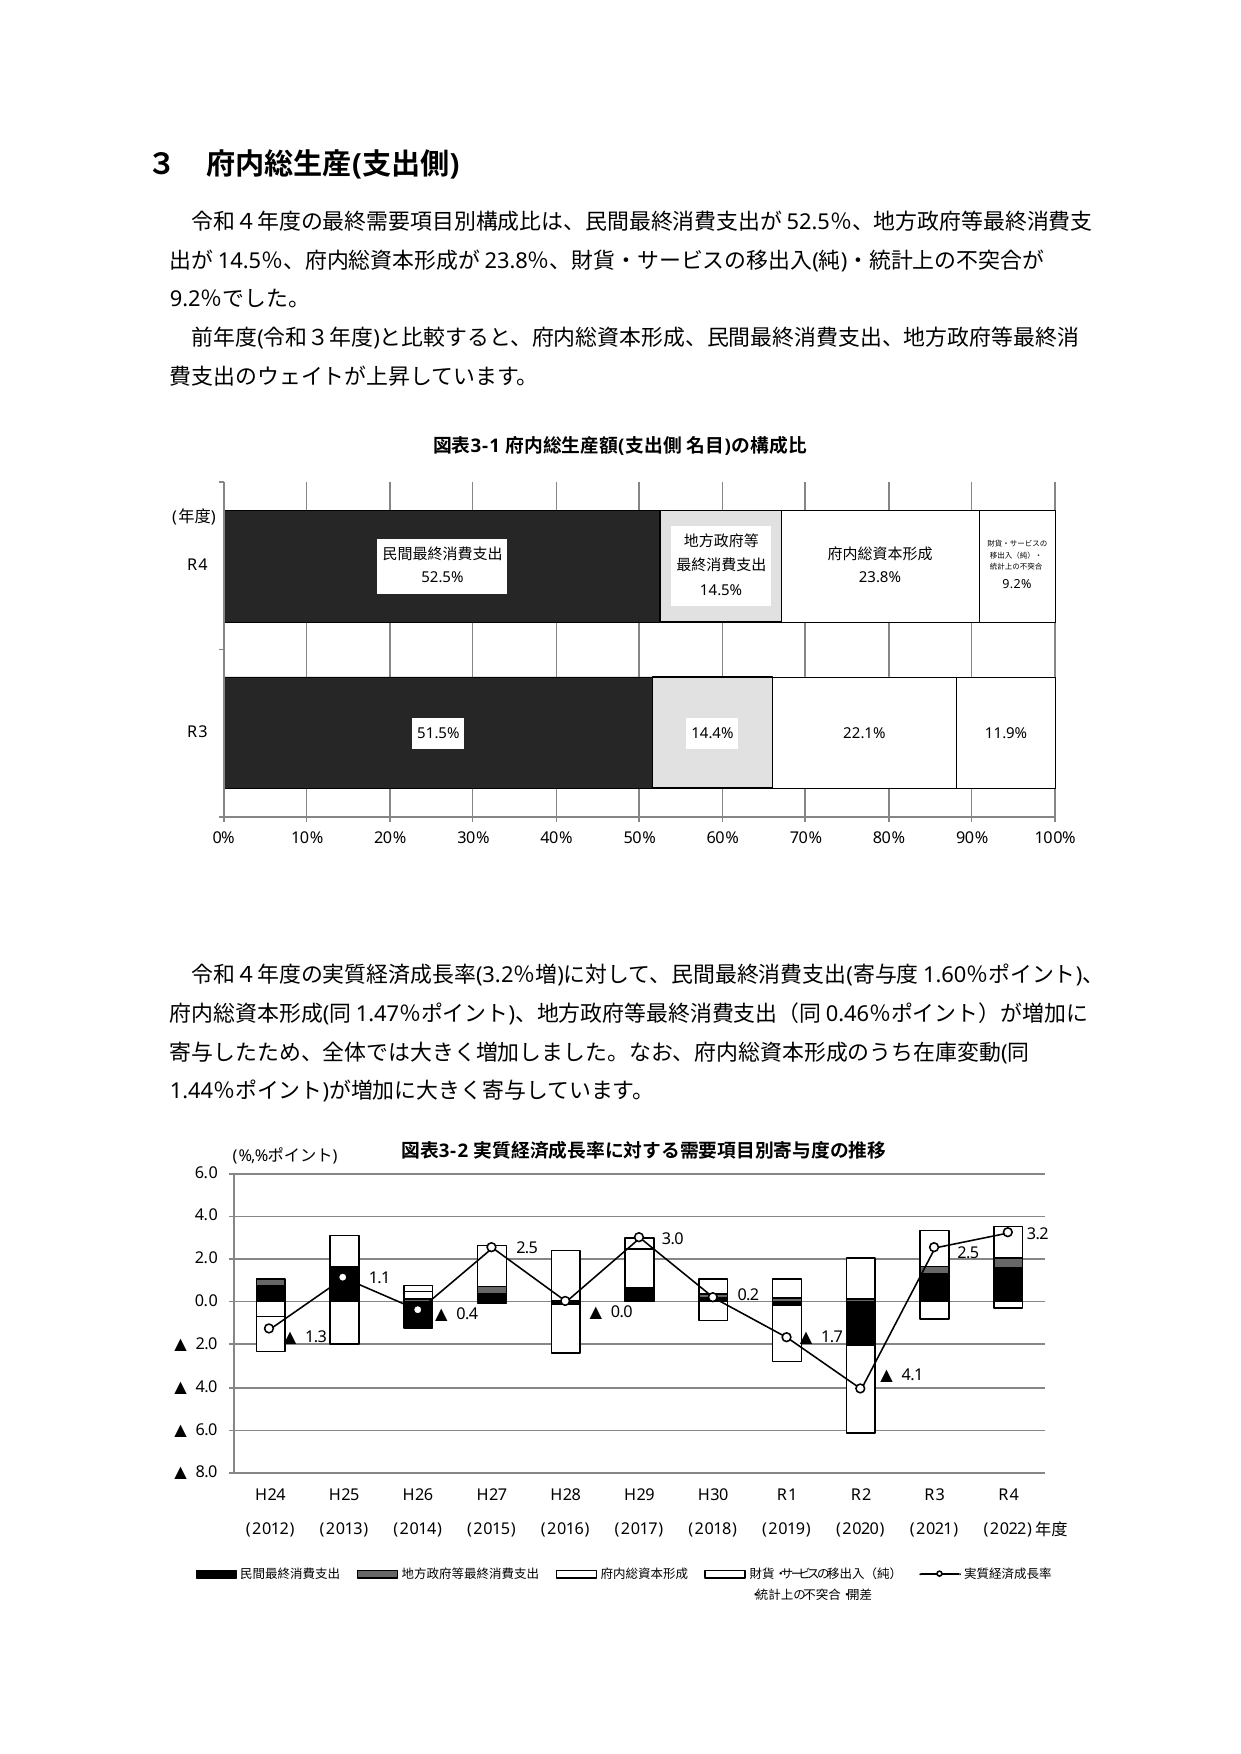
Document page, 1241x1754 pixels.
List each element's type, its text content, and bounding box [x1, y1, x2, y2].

text 令和４年度の実質経済成長率(3.2％増)に対して、民間最終消費支出(寄与度1.60％ポイント)、府内総資本形成(同1.47％ポイント)、地方政府等最終消費支出（同0.46％ポイント）が増加に寄与したため、全体では大きく増加しました。なお、府内総資本形成のうち在庫変動(同1.44％ポイント)が増加に大きく寄与しています。 [169, 954, 1092, 1109]
text 前年度(令和３年度)と比較すると、府内総資本形成、民間最終消費支出、地方政府等最終消費支出のウェイトが上昇しています。 [169, 317, 1092, 394]
text ３ 府内総生産(支出側) [148, 123, 1092, 201]
text 令和４年度の最終需要項目別構成比は、民間最終消費支出が52.5％、地方政府等最終消費支出が14.5％、府内総資本形成が23.8％、財貨・サービスの移出入(純)・統計上の不突合が9.2％でした。 [169, 201, 1092, 317]
